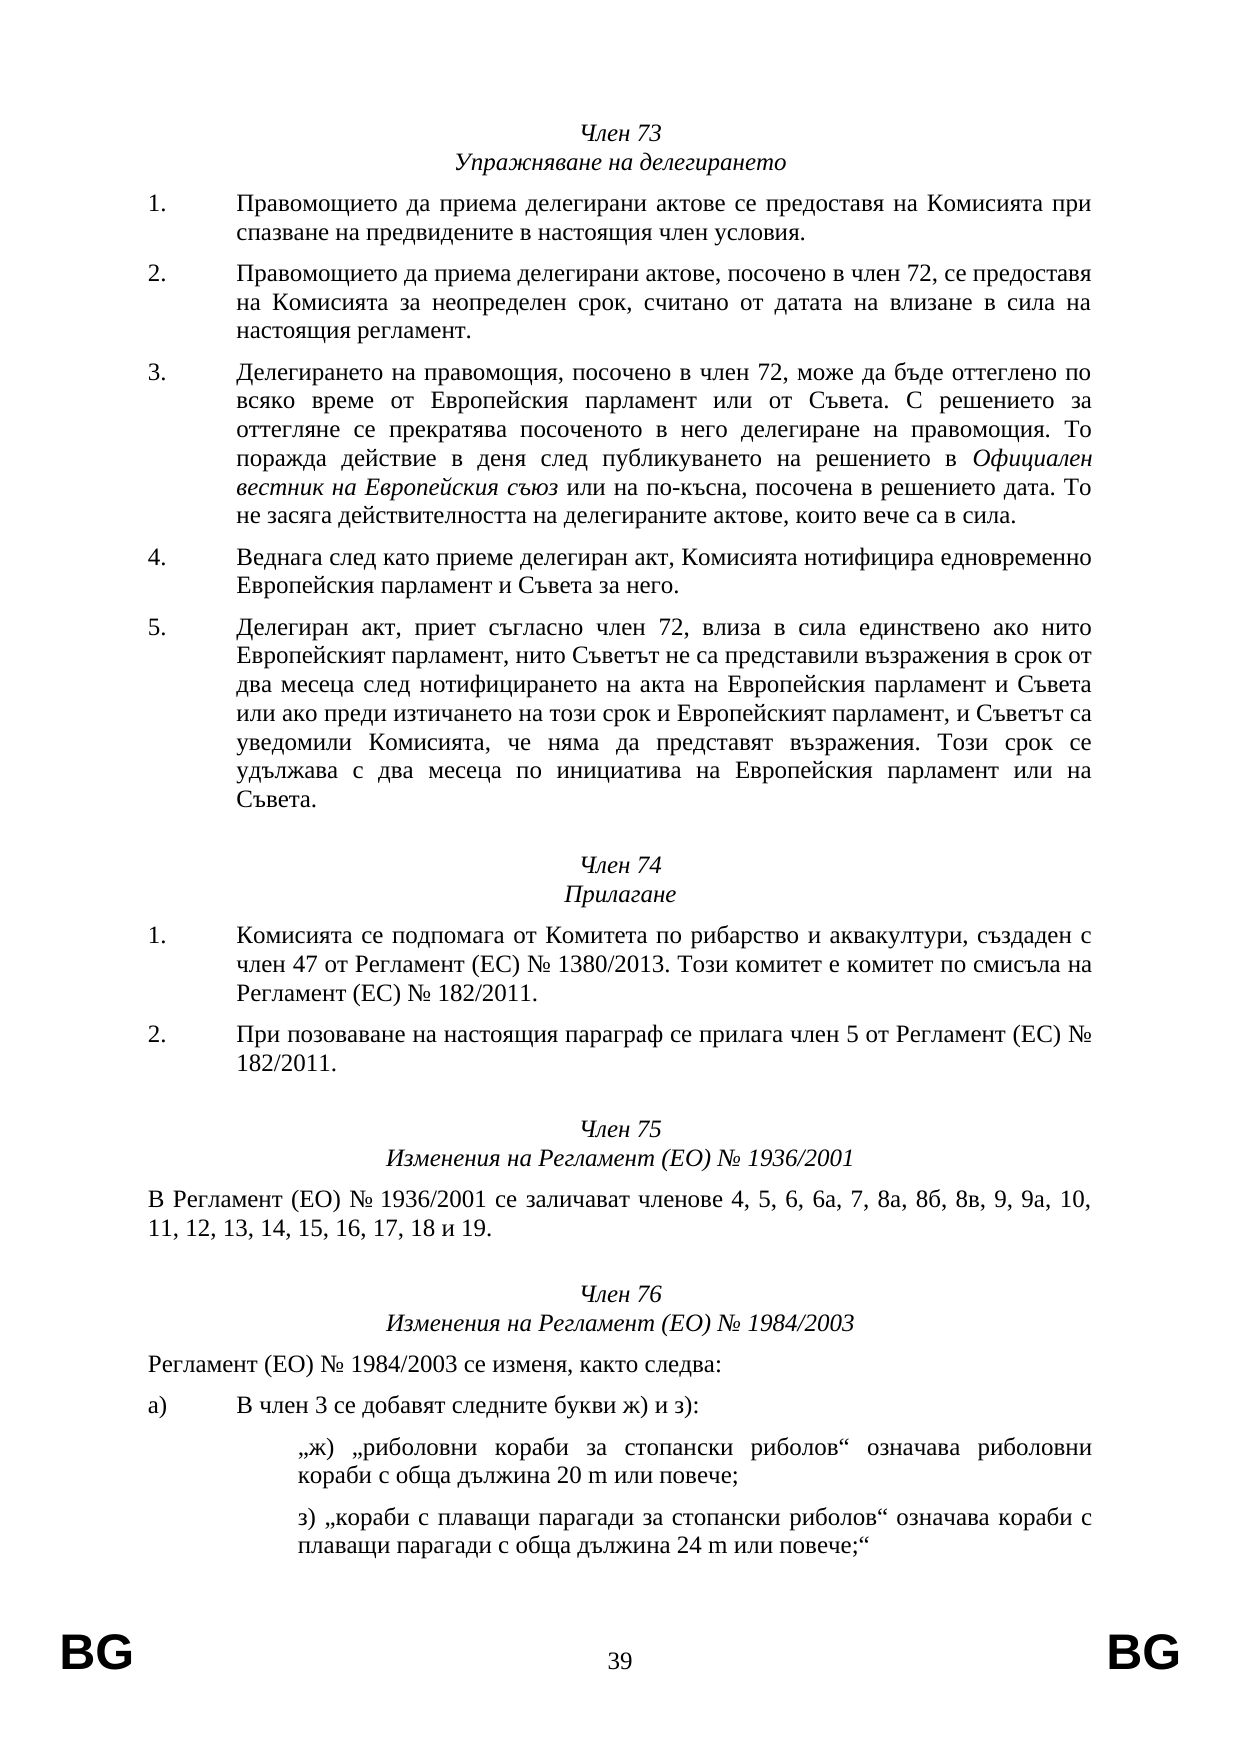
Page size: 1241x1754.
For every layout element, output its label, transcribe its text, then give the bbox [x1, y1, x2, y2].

text 2. Правомощието да приема делегирани актове, посочено в член 72, се предоставя на Комисията за неопределен срок, считано от датата на влизане в сила на настоящия регламент. [148, 258, 1093, 344]
text 1. Правомощието да приема делегирани актове се предоставя на Комисията при спазване на предвидените в настоящия член условия. [148, 188, 1093, 246]
text Член 75 Изменения на Регламент (ЕО) № 1936/2001 [148, 1114, 1093, 1172]
text з) „кораби с плаващи парагади за стопански риболов“ означава кораби с плаващи парагади с обща дължина 24 m или повече;“ [298, 1502, 1093, 1559]
text 5. Делегиран акт, приет съгласно член 72, влиза в сила единствено ако нито Европейският парламент, нито Съветът не са представили възражения в срок от два месеца след нотифицирането на акта на Европейския парламент и Съвета или ако преди изтичането на този срок и Европейският парламент, и Съветът са уведомили Комисията, че няма да представят възражения. Този срок се удължава с два месеца по инициатива на Европейския парламент или на Съвета. [148, 612, 1093, 813]
text 1. Комисията се подпомага от Комитета по рибарство и аквакултури, създаден с член 47 от Регламент (ЕС) № 1380/2013. Този комитет е комитет по смисъла на Регламент (ЕС) № 182/2011. [148, 921, 1093, 1007]
text 4. Веднага след като приеме делегиран акт, Комисията нотифицира едновременно Европейския парламент и Съвета за него. [148, 542, 1093, 599]
text Регламент (ЕО) № 1984/2003 се изменя, както следва: [148, 1349, 1093, 1378]
text В Регламент (ЕО) № 1936/2001 се заличават членове 4, 5, 6, 6а, 7, 8а, 8б, 8в, 9, 9а, 10, 11, 12, 13, 14, 15, 16, 17, 18 и 19. [148, 1184, 1093, 1242]
text Член 74 Прилагане [148, 851, 1093, 908]
text „ж) „риболовни кораби за стопански риболов“ означава риболовни кораби с обща дължина 20 m или повече; [298, 1432, 1093, 1489]
text а) В член 3 се добавят следните букви ж) и з): [148, 1391, 1093, 1419]
text 3. Делегирането на правомощия, посочено в член 72, може да бъде оттеглено по всяко време от Европейския парламент или от Съвета. С решението за оттегляне се прекратява посоченото в него делегиране на правомощия. То поражда действие в деня след публикуването на решението в Официален вестник на Европейския съюз или на по-късна, посочена в решението дата. То не засяга действителността на делегираните актове, които вече са в сила. [148, 357, 1093, 529]
text Член 76 Изменения на Регламент (ЕО) № 1984/2003 [148, 1279, 1093, 1337]
text 2. При позоваване на настоящия параграф се прилага член 5 от Регламент (ЕС) № 182/2011. [148, 1019, 1093, 1077]
text Член 73 Упражняване на делегирането [148, 118, 1093, 176]
